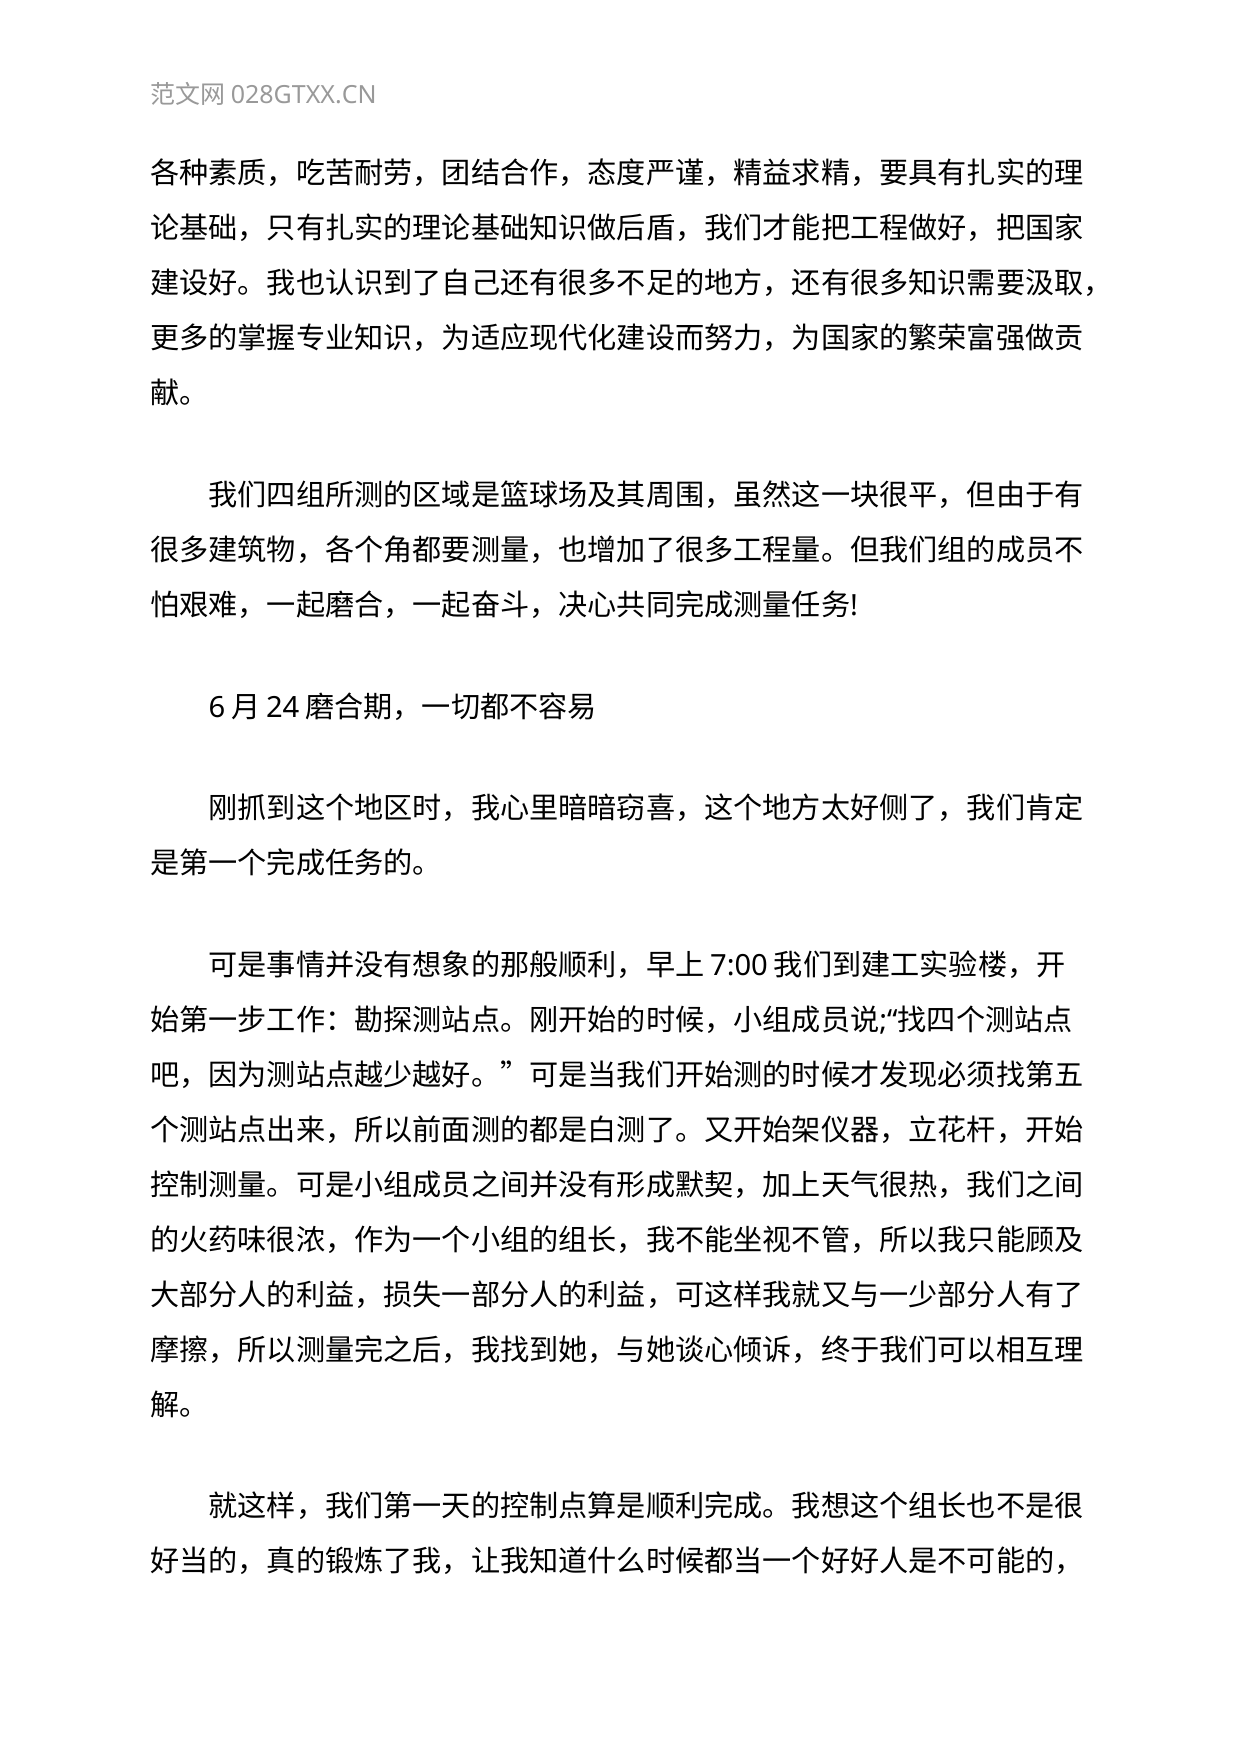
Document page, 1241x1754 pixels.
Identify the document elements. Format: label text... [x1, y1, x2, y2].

text 我们四组所测的区域是篮球场及其周围，虽然这一块很平，但由于有很多建筑物，各个角都要测量，也增加了很多工程量。但我们组的成员不怕艰难，一起磨合，一起奋斗，决心共同完成测量任务! [150, 471, 1090, 623]
text 6月24磨合期，一切都不容易 [150, 683, 1090, 726]
text 可是事情并没有想象的那般顺利，早上7:00我们到建工实验楼，开始第一步工作：勘探测站点。刚开始的时候，小组成员说;“找四个测站点吧，因为测站点越少越好。”可是当我们开始测的时候才发现必须找第五个测站点出来，所以前面测的都是白测了。又开始架仪器，立花杆，开始控制测量。可是小组成员之间并没有形成默契，加上天气很热，我们之间的火药味很浓，作为一个小组的组长，我不能坐视不管，所以我只能顾及大部分人的利益，损失一部分人的利益，可这样我就又与一少部分人有了摩擦，所以测量完之后，我找到她，与她谈心倾诉，终于我们可以相互理解。 [150, 942, 1090, 1423]
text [150, 1483, 1090, 1580]
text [150, 150, 1090, 412]
text 刚抓到这个地区时，我心里暗暗窃喜，这个地方太好侧了，我们肯定是第一个完成任务的。 [150, 785, 1090, 882]
